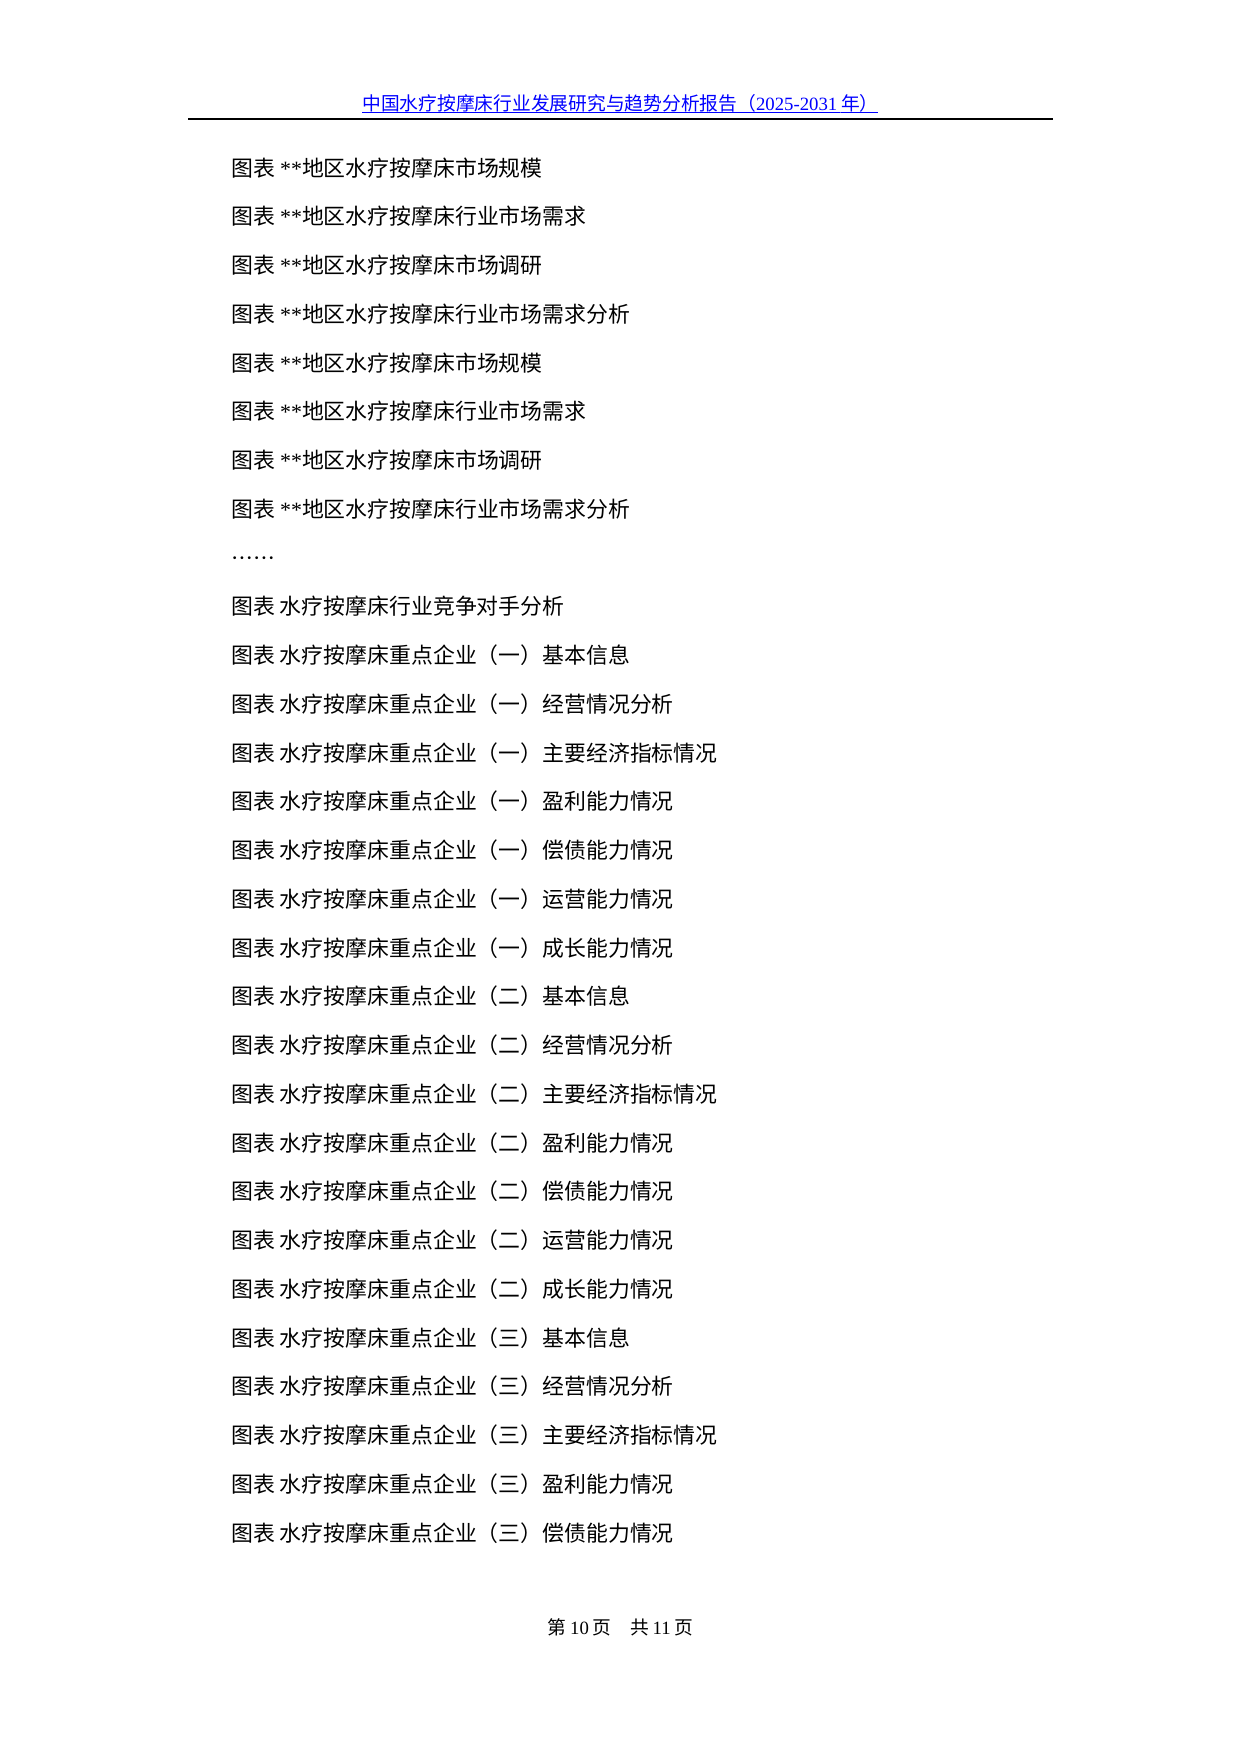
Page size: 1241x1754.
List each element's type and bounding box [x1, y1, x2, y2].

text [187, 150, 1053, 1548]
